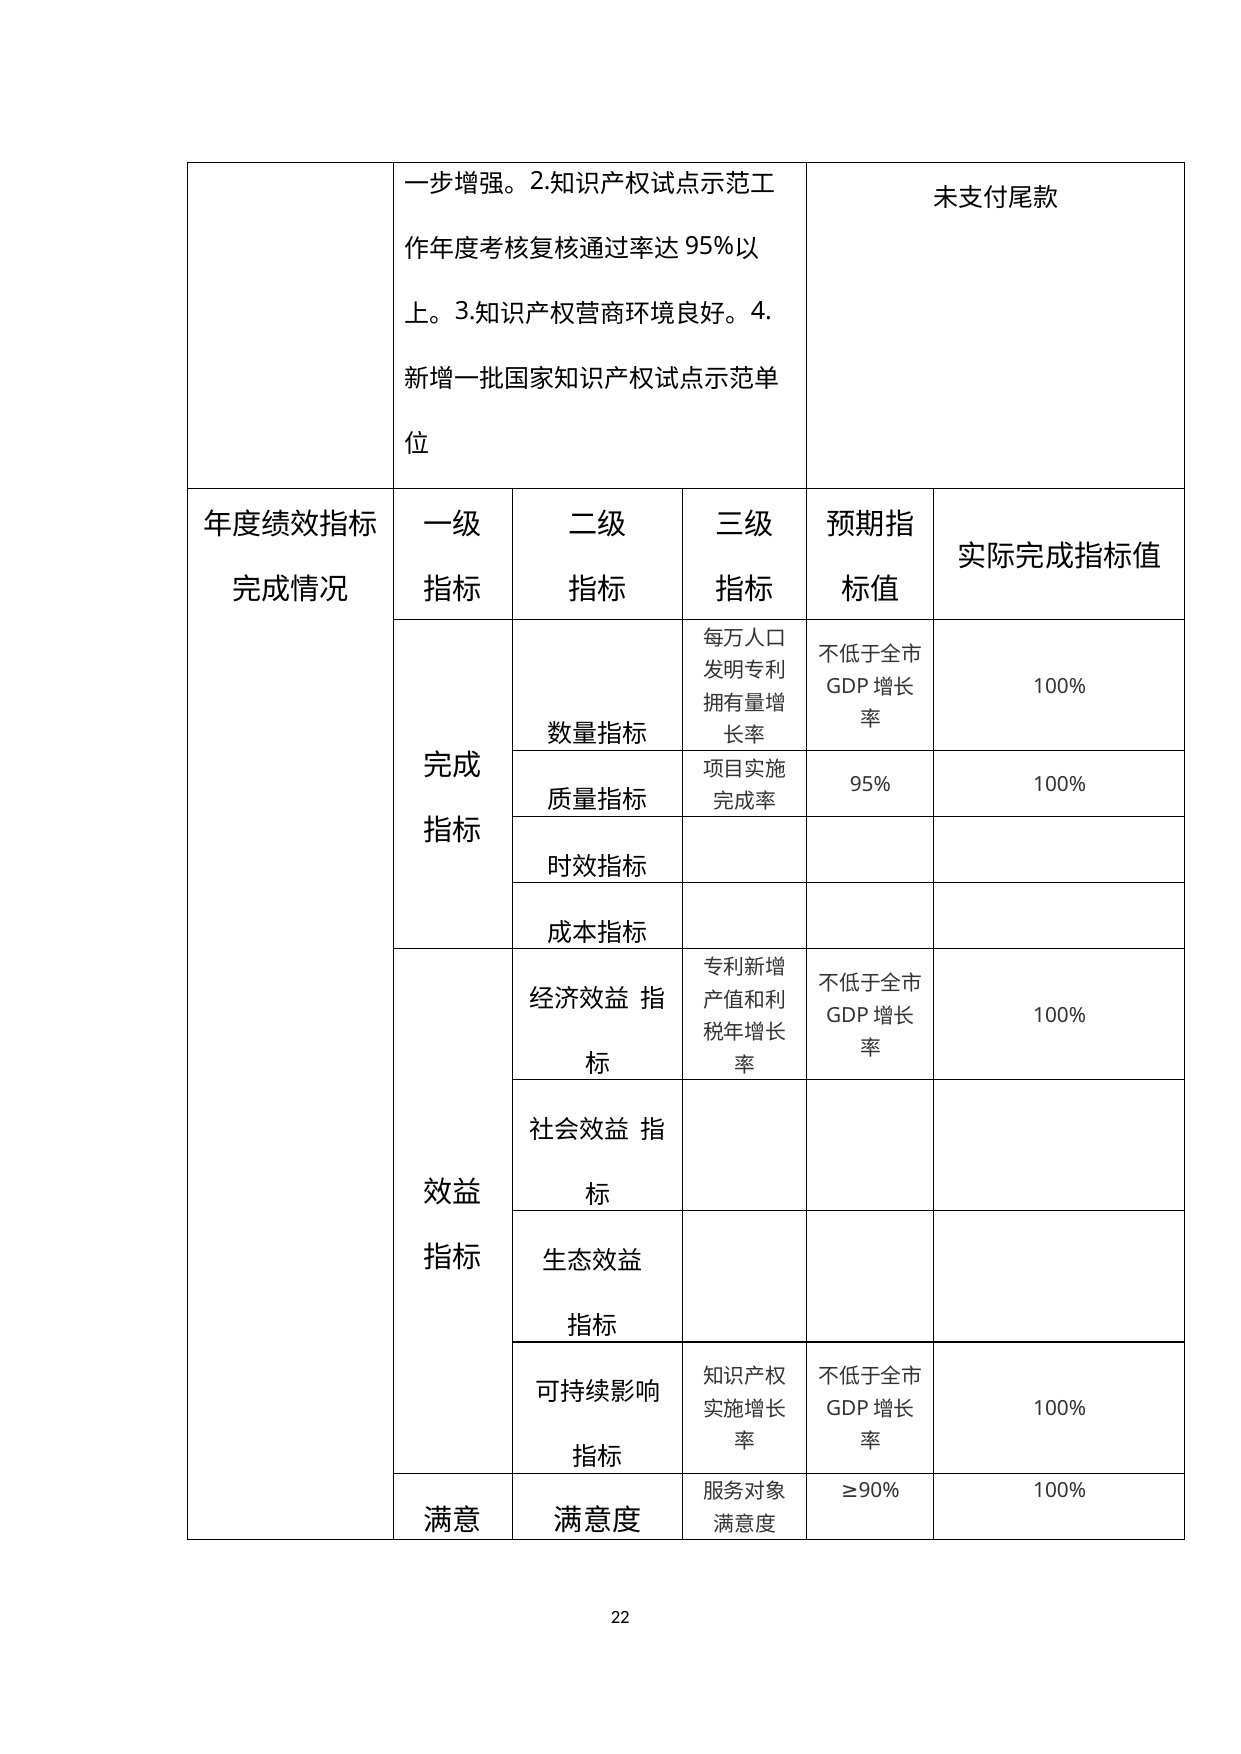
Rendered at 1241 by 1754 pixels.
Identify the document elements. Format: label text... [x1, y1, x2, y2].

table_cell 100% [934, 620, 1184, 750]
table_cell 质量指标 [513, 751, 682, 816]
table_cell 数量指标 [513, 620, 682, 750]
table_cell 知识产权实施增长率 [683, 1343, 806, 1472]
table_cell [807, 883, 933, 948]
table_cell 不低于全市GDP增长率 [807, 1343, 933, 1472]
table_cell 95% [807, 751, 933, 816]
table_cell [807, 1211, 933, 1341]
table_cell 一级 指标 [394, 489, 512, 619]
table_cell ≥90% [807, 1474, 933, 1538]
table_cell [394, 163, 806, 488]
table_cell 服务对象满意度 [683, 1474, 806, 1538]
table_cell 年度绩效指标完成情况 [188, 489, 393, 1538]
table_cell 满意 度指标 [394, 1474, 512, 1538]
table_cell 实际完成指标值 [934, 489, 1184, 619]
table_cell 100% [934, 1343, 1184, 1472]
table_cell 可持续影响 指标 [513, 1343, 682, 1472]
table_cell 受疫情影响，培训工作未开展，未支付尾款 [807, 163, 1184, 488]
table_cell 效益 指标 [394, 949, 512, 1472]
table_cell 社会效益 指标 [513, 1080, 682, 1210]
table_cell 不低于全市GDP增长率 [807, 620, 933, 750]
table_cell [683, 883, 806, 948]
table_cell [683, 1080, 806, 1210]
table_cell 三级 指标 [683, 489, 806, 619]
table_cell 100% [934, 949, 1184, 1079]
table_cell 100% [934, 751, 1184, 816]
table_cell 预期指标值 [807, 489, 933, 619]
table_cell [934, 1080, 1184, 1210]
table_cell 满意度 指标 [513, 1474, 682, 1538]
table_cell 每万人口发明专利拥有量增长率 [683, 620, 806, 750]
table_cell [934, 817, 1184, 882]
table_cell 二级 指标 [513, 489, 682, 619]
table_cell [934, 1211, 1184, 1341]
table_cell 生态效益 指标 [513, 1211, 682, 1341]
table_cell 不低于全市GDP增长率 [807, 949, 933, 1079]
table_cell 成本指标 [513, 883, 682, 948]
table_cell 经济效益 指标 [513, 949, 682, 1079]
table_cell 时效指标 [513, 817, 682, 882]
table_cell [807, 817, 933, 882]
table_cell 项目实施完成率 [683, 751, 806, 816]
table_cell [934, 883, 1184, 948]
table_cell [683, 817, 806, 882]
table_cell 100% [934, 1474, 1184, 1538]
table_cell 专利新增产值和利税年增长率 [683, 949, 806, 1079]
table_cell 完成 指标 [394, 620, 512, 948]
table_cell [807, 1080, 933, 1210]
table_cell [683, 1211, 806, 1341]
